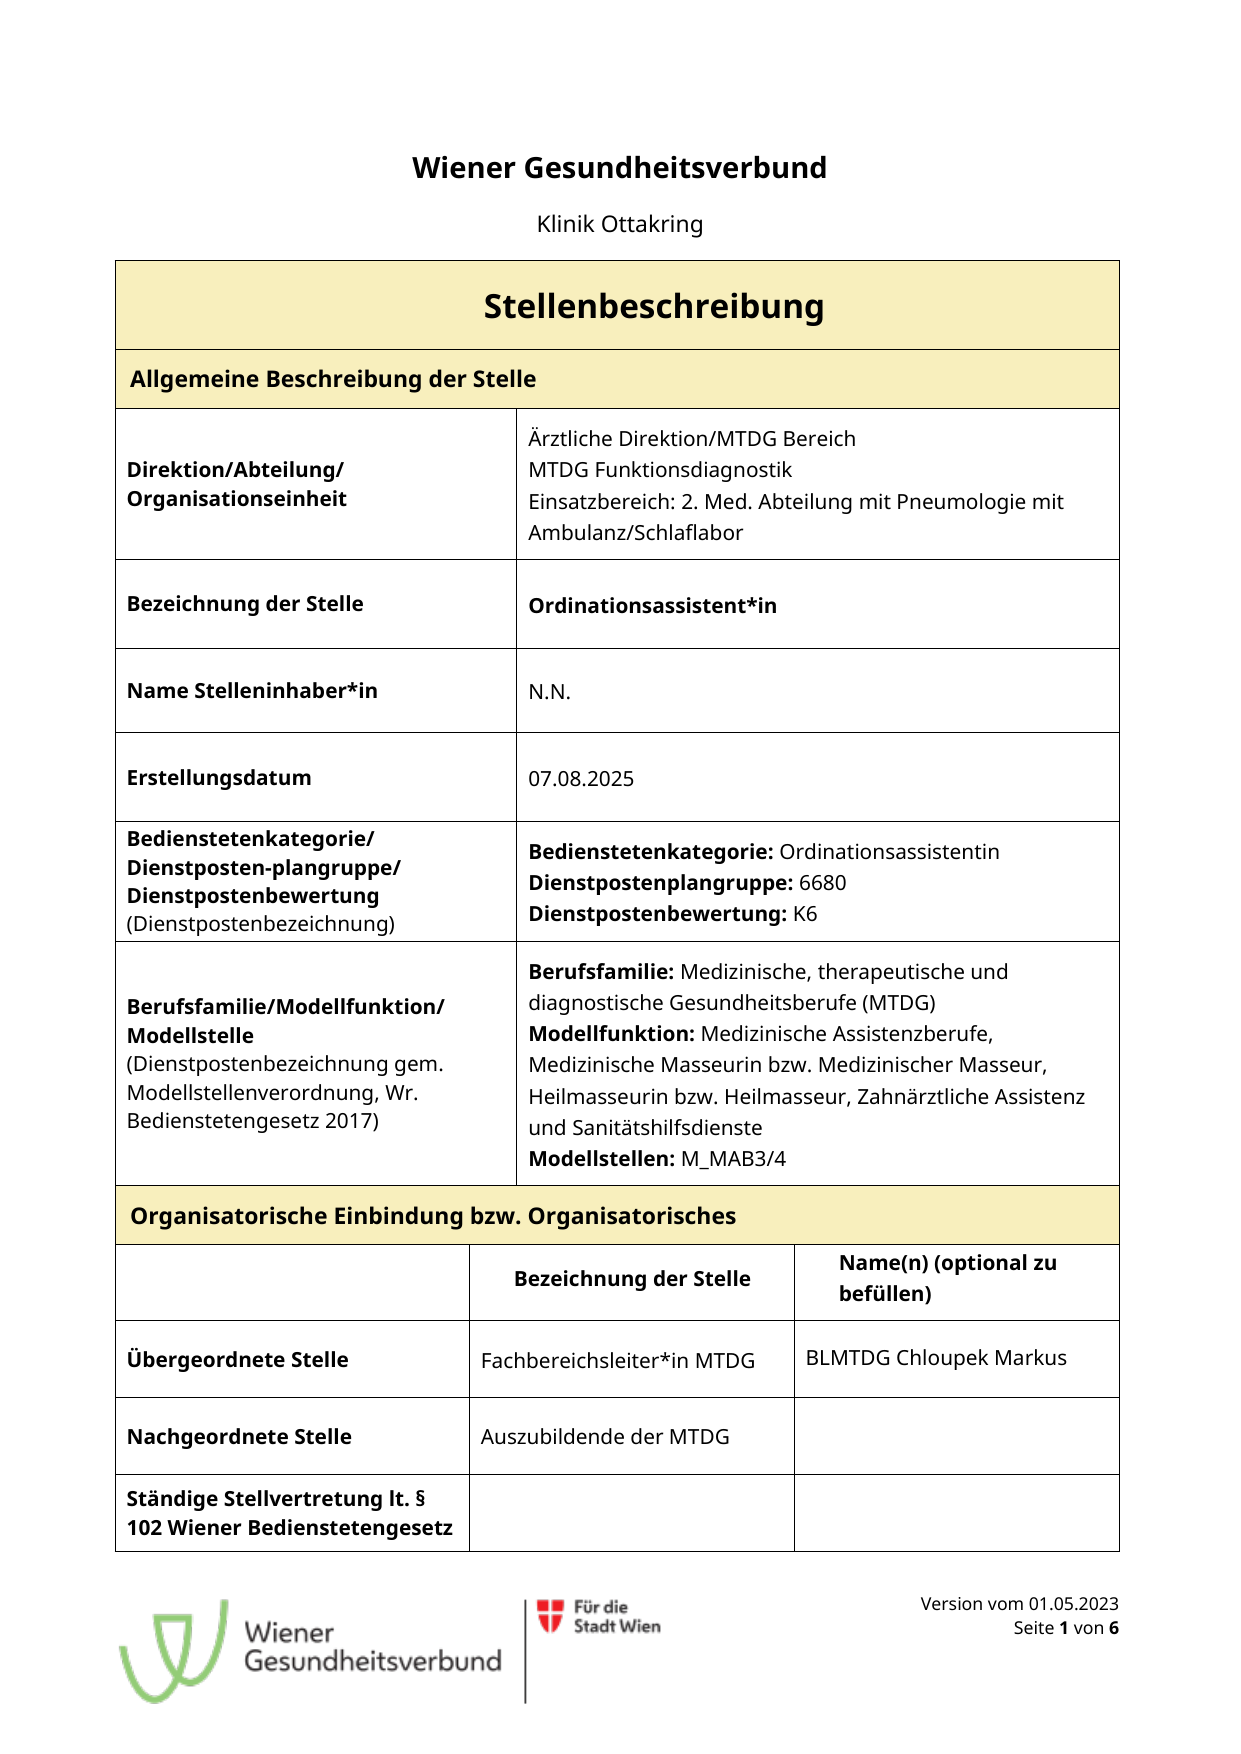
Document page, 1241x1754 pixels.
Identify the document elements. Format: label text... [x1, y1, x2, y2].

table_cell Direktion/Abteilung/ Organisationseinheit [116, 409, 516, 559]
table_cell Nachgeordnete Stelle [116, 1398, 469, 1474]
table_cell Berufsfamilie: Medizinische, therapeutische und diagnostische Gesundheitsberufe (MTDG) Modellfunktion: Medizinische Assistenzberufe, Medizinische Masseurin bzw. Medizinischer Masseur, Heilmasseurin bzw. Heilmasseur, Zahnärztliche Assistenz und Sanitätshilfsdienste Modellstellen: M_MAB3/4 [517, 942, 1119, 1185]
table_cell Ständige Stellvertretung lt. § 102 Wiener Bedienstetengesetz [116, 1475, 469, 1551]
table_cell Berufsfamilie/Modellfunktion/ Modellstelle (Dienstpostenbezeichnung gem. Modellstellenverordnung, Wr. Bedienstetengesetz 2017) [116, 942, 516, 1185]
table_cell Ärztliche Direktion/ Einsatzbereich: [517, 409, 1119, 559]
table_cell Bedienstetenkategorie: Ordinationsassistentin Dienstpostenplangruppe: 6680 Dienstpostenbewertung: K6 [517, 822, 1119, 941]
table_cell [795, 1398, 1119, 1474]
table_cell [470, 1321, 794, 1397]
table_cell Name(n) (optional zu befüllen) [795, 1245, 1119, 1320]
table_cell Name Stelleninhaber*in [116, 649, 516, 732]
table_cell Bedienstetenkategorie/Dienstposten-plangruppe/Dienstpostenbewertung (Dienstpostenbezeichnung) [116, 822, 516, 941]
table_cell Auszubildende der MTDG [470, 1398, 794, 1474]
text Wiener Gesundheitsverbund [148, 148, 1092, 187]
table_cell [795, 1475, 1119, 1551]
table_cell Bezeichnung der Stelle [470, 1245, 794, 1320]
table_header Stellenbeschreibung [116, 261, 1119, 349]
table_cell [795, 1321, 1119, 1397]
table_cell Allgemeine Beschreibung der Stelle [116, 350, 1119, 408]
table_cell [116, 1245, 469, 1320]
table_cell Übergeordnete Stelle [116, 1321, 469, 1397]
table_cell Bezeichnung der Stelle [116, 560, 516, 648]
table_cell Ordinationsassistent*in [517, 560, 1119, 648]
table_cell Organisatorische Einbindung bzw. Organisatorisches [116, 1186, 1119, 1244]
table_cell Erstellungsdatum [116, 733, 516, 821]
